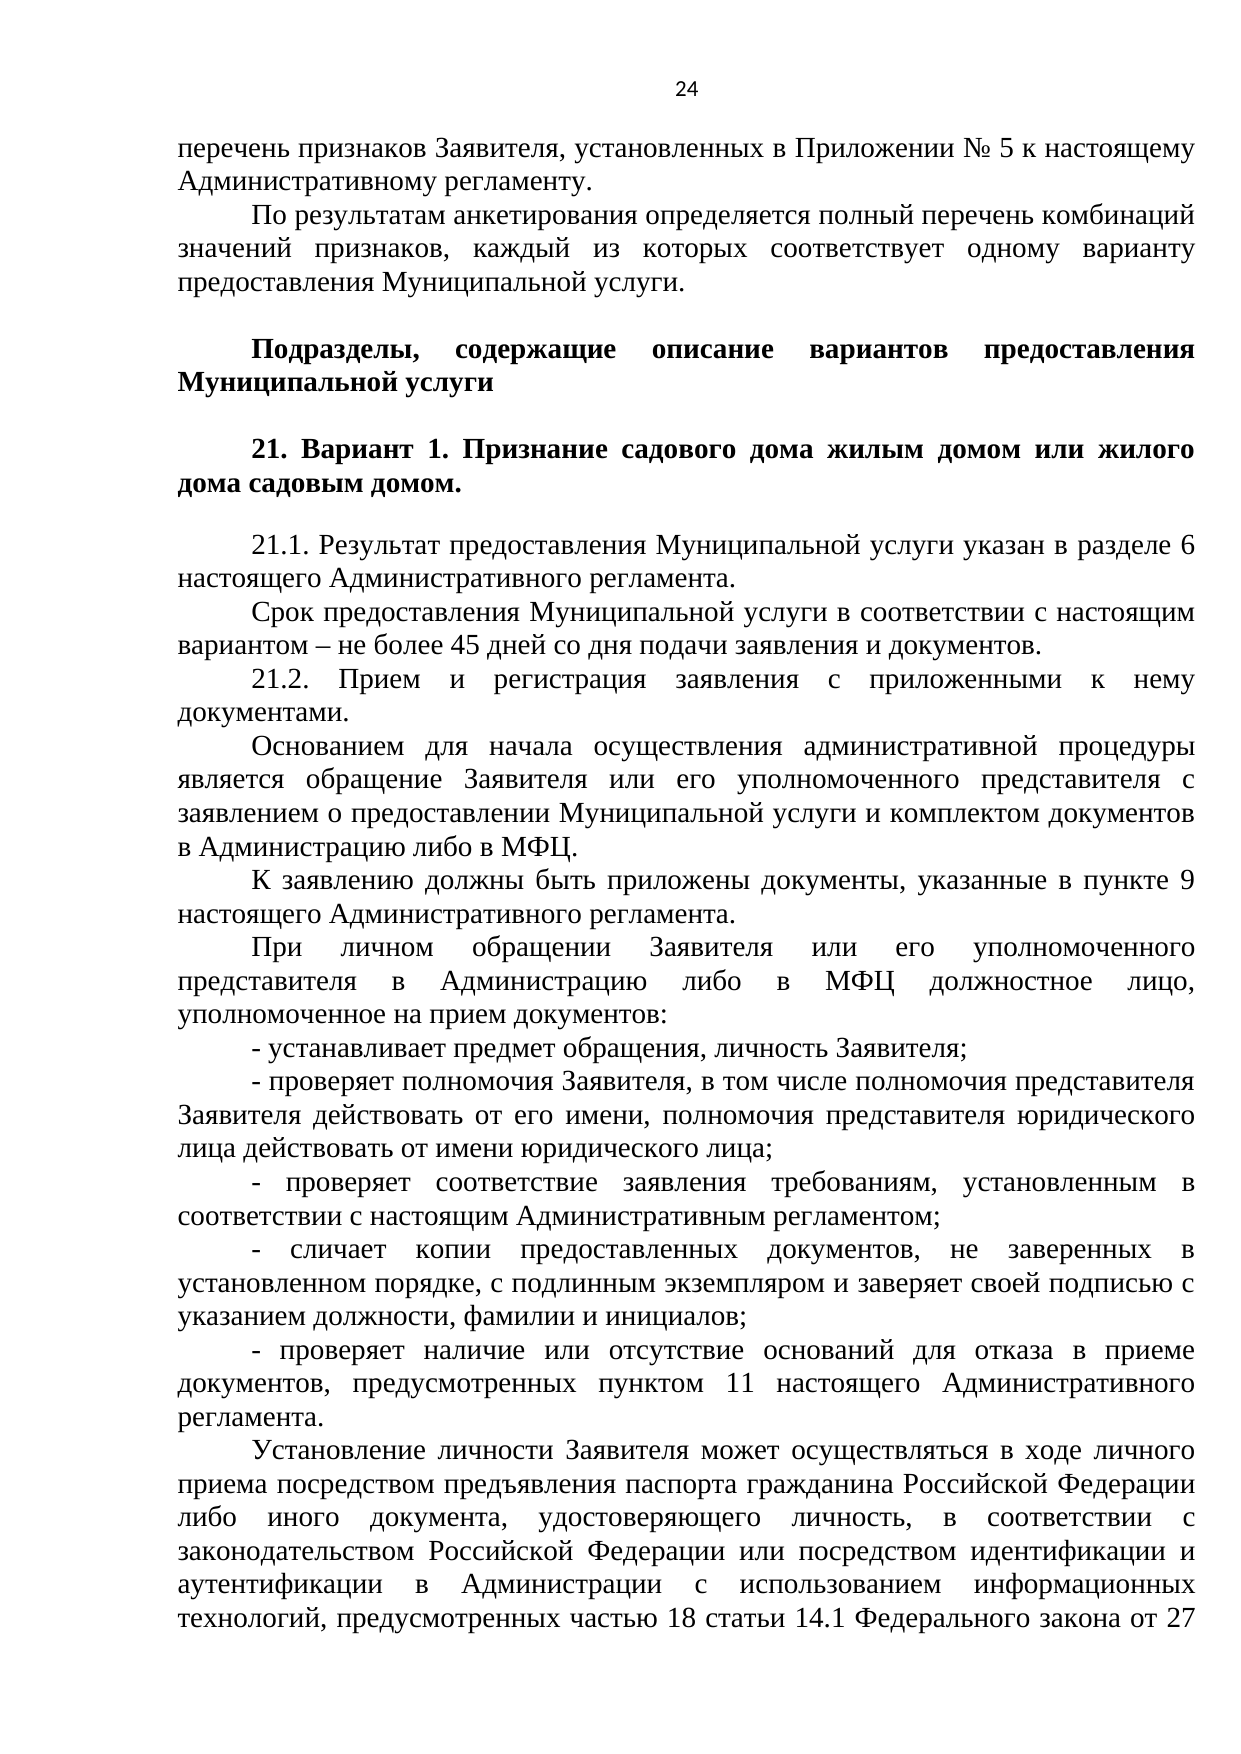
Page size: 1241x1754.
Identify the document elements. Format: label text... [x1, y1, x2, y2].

text К заявлению должны быть приложены документы, указанные в пункте 9 настоящего Административного регламента. [177, 862, 1196, 929]
text Основанием для начала осуществления административной процедуры является обращение Заявителя или его уполномоченного представителя с заявлением о предоставлении Муниципальной услуги и комплектом документов в Администрацию либо в МФЦ. [177, 728, 1196, 862]
text - проверяет соответствие заявления требованиям, установленным в соответствии с настоящим Административным регламентом; [177, 1164, 1196, 1231]
text Подразделы, содержащие описание вариантов предоставления Муниципальной услуги [177, 331, 1196, 398]
text 21. Вариант 1. Признание садового дома жилым домом или жилого дома садовым домом. [177, 432, 1196, 499]
text Срок предоставления Муниципальной услуги в соответствии с настоящим вариантом – не более 45 дней со дня подачи заявления и документов. [177, 594, 1196, 661]
text 21.2. Прием и регистрация заявления с приложенными к нему документами. [177, 661, 1196, 728]
text При личном обращении Заявителя или его уполномоченного представителя в Администрацию либо в МФЦ должностное лицо, уполномоченное на прием документов: [177, 929, 1196, 1030]
text 21.1. Результат предоставления Муниципальной услуги указан в разделе 6 настоящего Административного регламента. [177, 527, 1196, 594]
text - проверяет наличие или отсутствие оснований для отказа в приеме документов, предусмотренных пунктом 11 настоящего Административного регламента. [177, 1332, 1196, 1432]
text - проверяет полномочия Заявителя, в том числе полномочия представителя Заявителя действовать от его имени, полномочия представителя юридического лица действовать от имени юридического лица; [177, 1063, 1196, 1164]
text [177, 130, 1196, 197]
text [177, 1432, 1196, 1634]
text По результатам анкетирования определяется полный перечень комбинаций значений признаков, каждый из которых соответствует одному варианту предоставления Муниципальной услуги. [177, 197, 1196, 297]
text - устанавливает предмет обращения, личность Заявителя; [177, 1030, 1196, 1063]
text - сличает копии предоставленных документов, не заверенных в установленном порядке, с подлинным экземпляром и заверяет своей подписью с указанием должности, фамилии и инициалов; [177, 1231, 1196, 1332]
